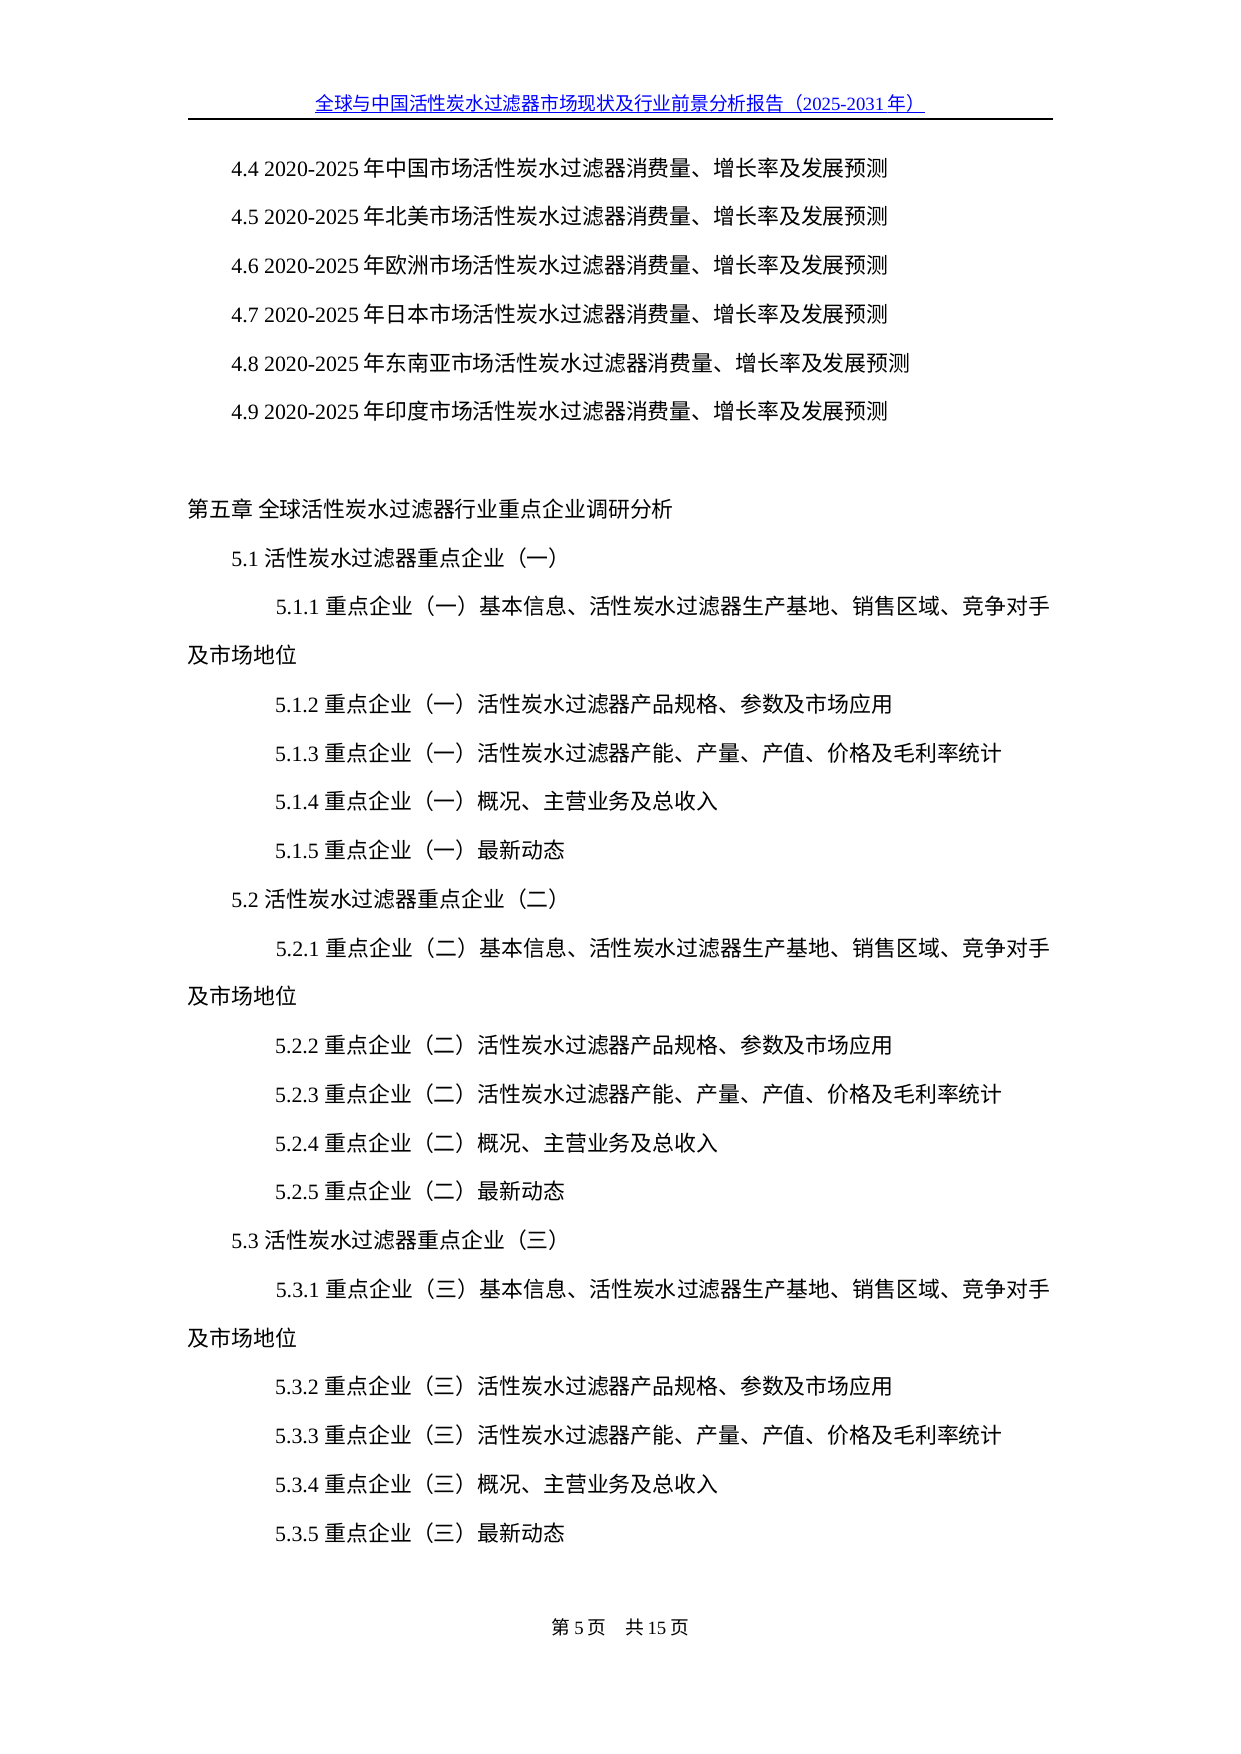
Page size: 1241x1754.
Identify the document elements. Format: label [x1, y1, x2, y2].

text [187, 150, 1053, 1548]
